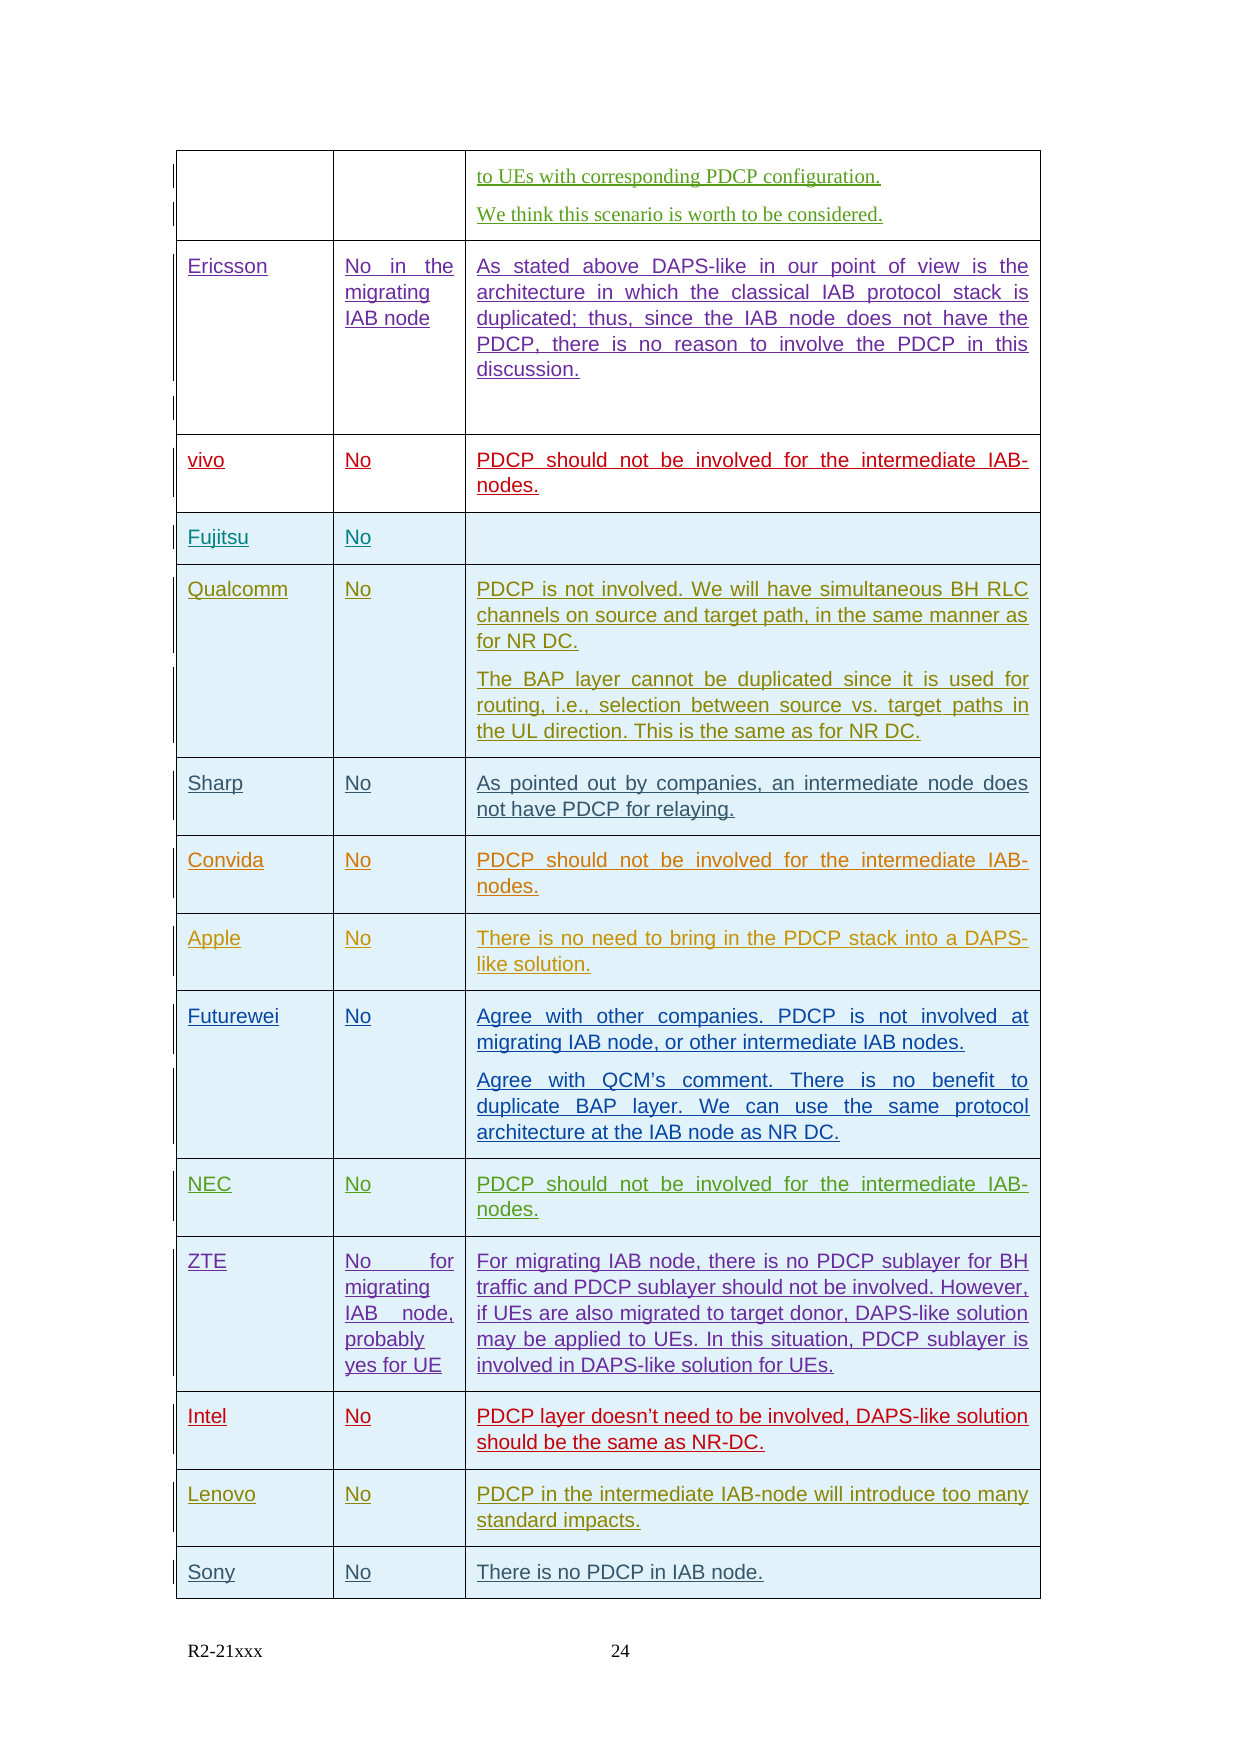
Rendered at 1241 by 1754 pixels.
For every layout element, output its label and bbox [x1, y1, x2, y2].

table_cell [466, 241, 1040, 434]
table_cell [334, 241, 465, 434]
table_cell [466, 151, 1040, 240]
table_cell [466, 435, 1040, 512]
table_cell [177, 151, 333, 240]
table_cell [177, 435, 333, 512]
table_cell [177, 241, 333, 434]
table_cell [334, 435, 465, 512]
table_cell [334, 151, 465, 240]
